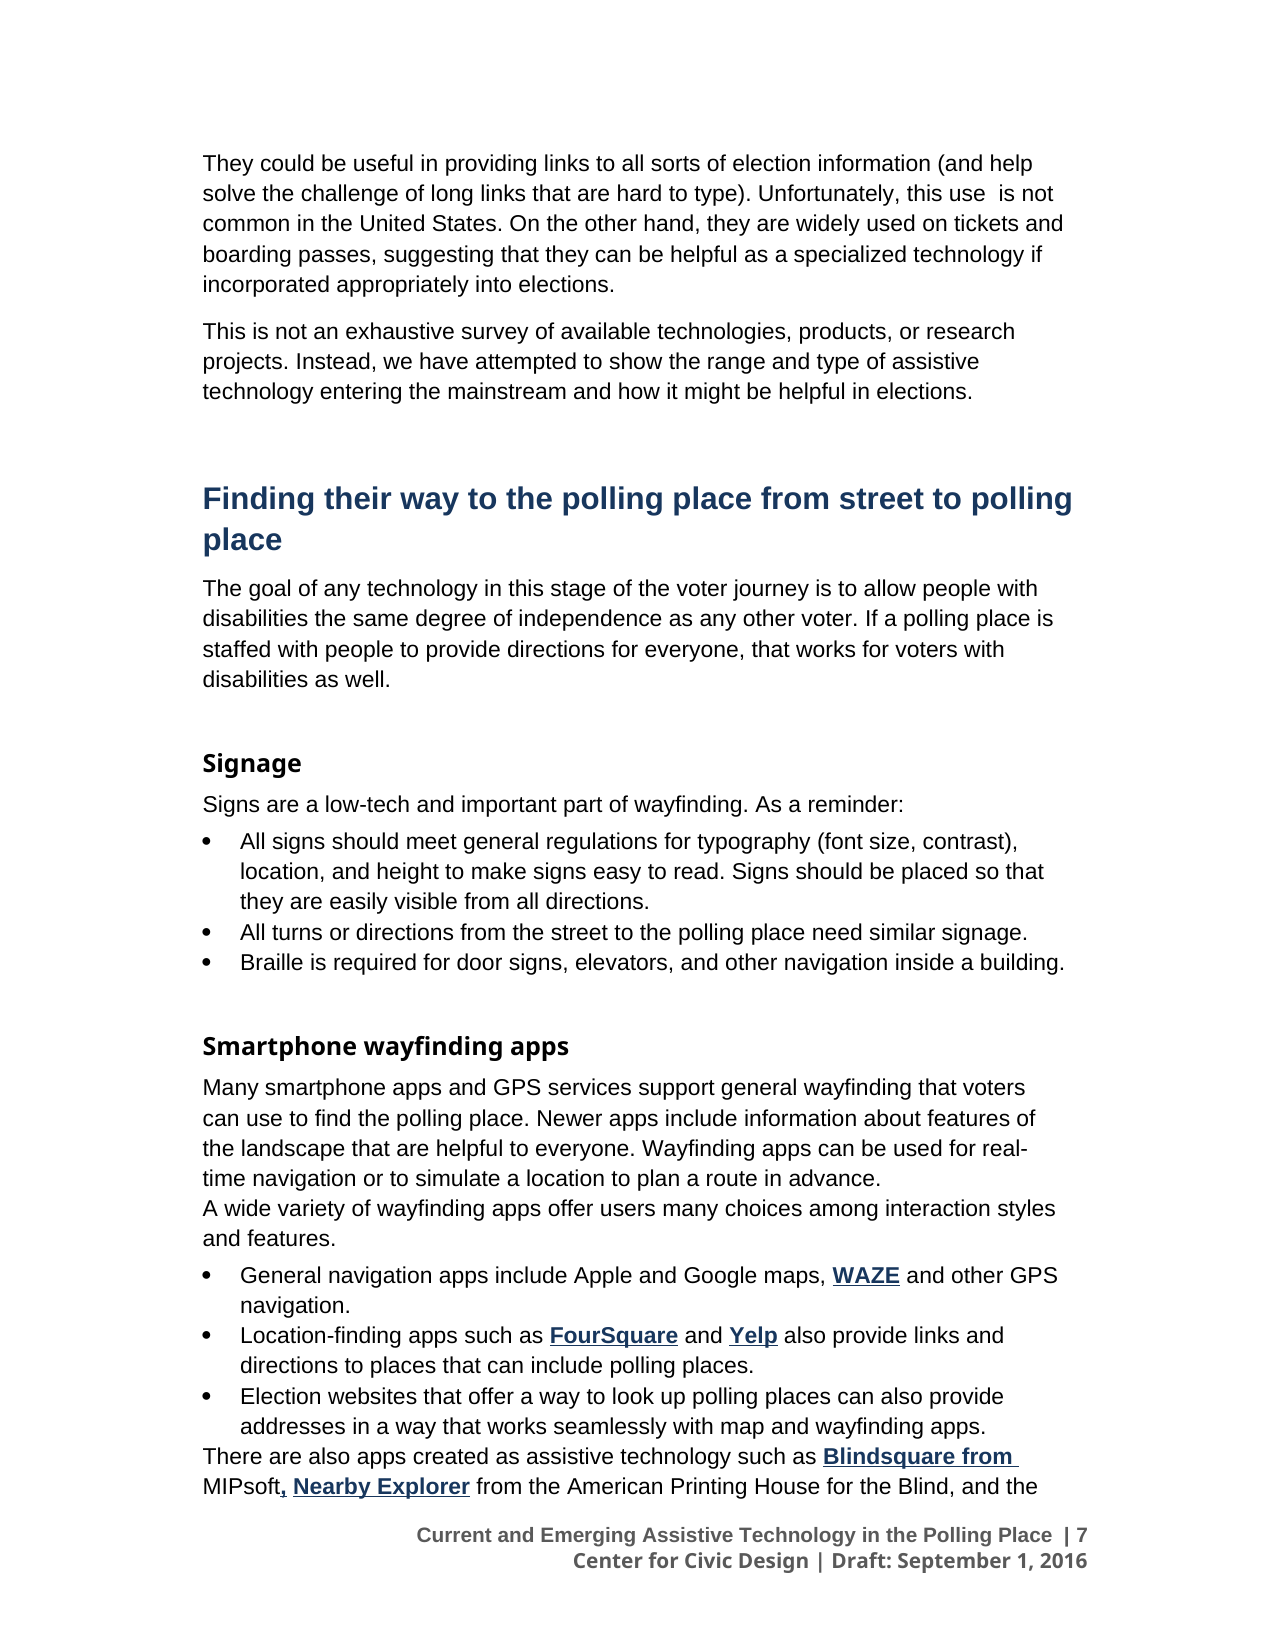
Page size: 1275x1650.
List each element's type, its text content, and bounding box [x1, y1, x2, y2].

subtitle Finding their way to the polling place from street to polling place [202, 480, 1087, 557]
text This is not an exhaustive survey of available technologies, products, or research projects. Instead, we have attempted to show the range and type of assistive technology entering the mainstream and how it might be helpful in elections. [202, 318, 1087, 404]
text Election websites that offer a way to look up polling places can also provide addresses in a way that works seamlessly with map and wayfinding apps. [202, 1383, 1087, 1439]
text All turns or directions from the street to the polling place need similar signage. [202, 918, 1087, 945]
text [202, 150, 1087, 297]
text Location-finding apps such as FourSquare and Yelp also provide links and directions to places that can include polling places. [202, 1322, 1087, 1379]
subtitle Smartphone wayfinding apps [202, 1029, 1087, 1063]
text All signs should meet general regulations for typography (font size, contrast), location, and height to make signs easy to read. Signs should be placed so that they are easily visible from all directions. [202, 828, 1087, 915]
list A wide variety of wayfinding apps offer users many choices among interaction styles and features. [202, 1195, 1087, 1252]
list Signs are a low-tech and important part of wayfinding. As a reminder: [202, 791, 1087, 818]
text Braille is required for door signs, elevators, and other navigation inside a building. [202, 949, 1087, 975]
subtitle Signage [202, 746, 1087, 780]
text General navigation apps include Apple and Google maps, WAZE and other GPS navigation. [202, 1262, 1087, 1318]
text The goal of any technology in this stage of the voter journey is to allow people with disabilities the same degree of independence as any other voter. If a polling place is staffed with people to provide directions for everyone, that works for voters with disabilities as well. [202, 575, 1087, 692]
list Many smartphone apps and GPS services support general wayfinding that voters can use to find the polling place. Newer apps include information about features of the landscape that are helpful to everyone. Wayfinding apps can be used for real-time navigation or to simulate a location to plan a route in advance. [202, 1074, 1050, 1191]
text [202, 1443, 1087, 1500]
